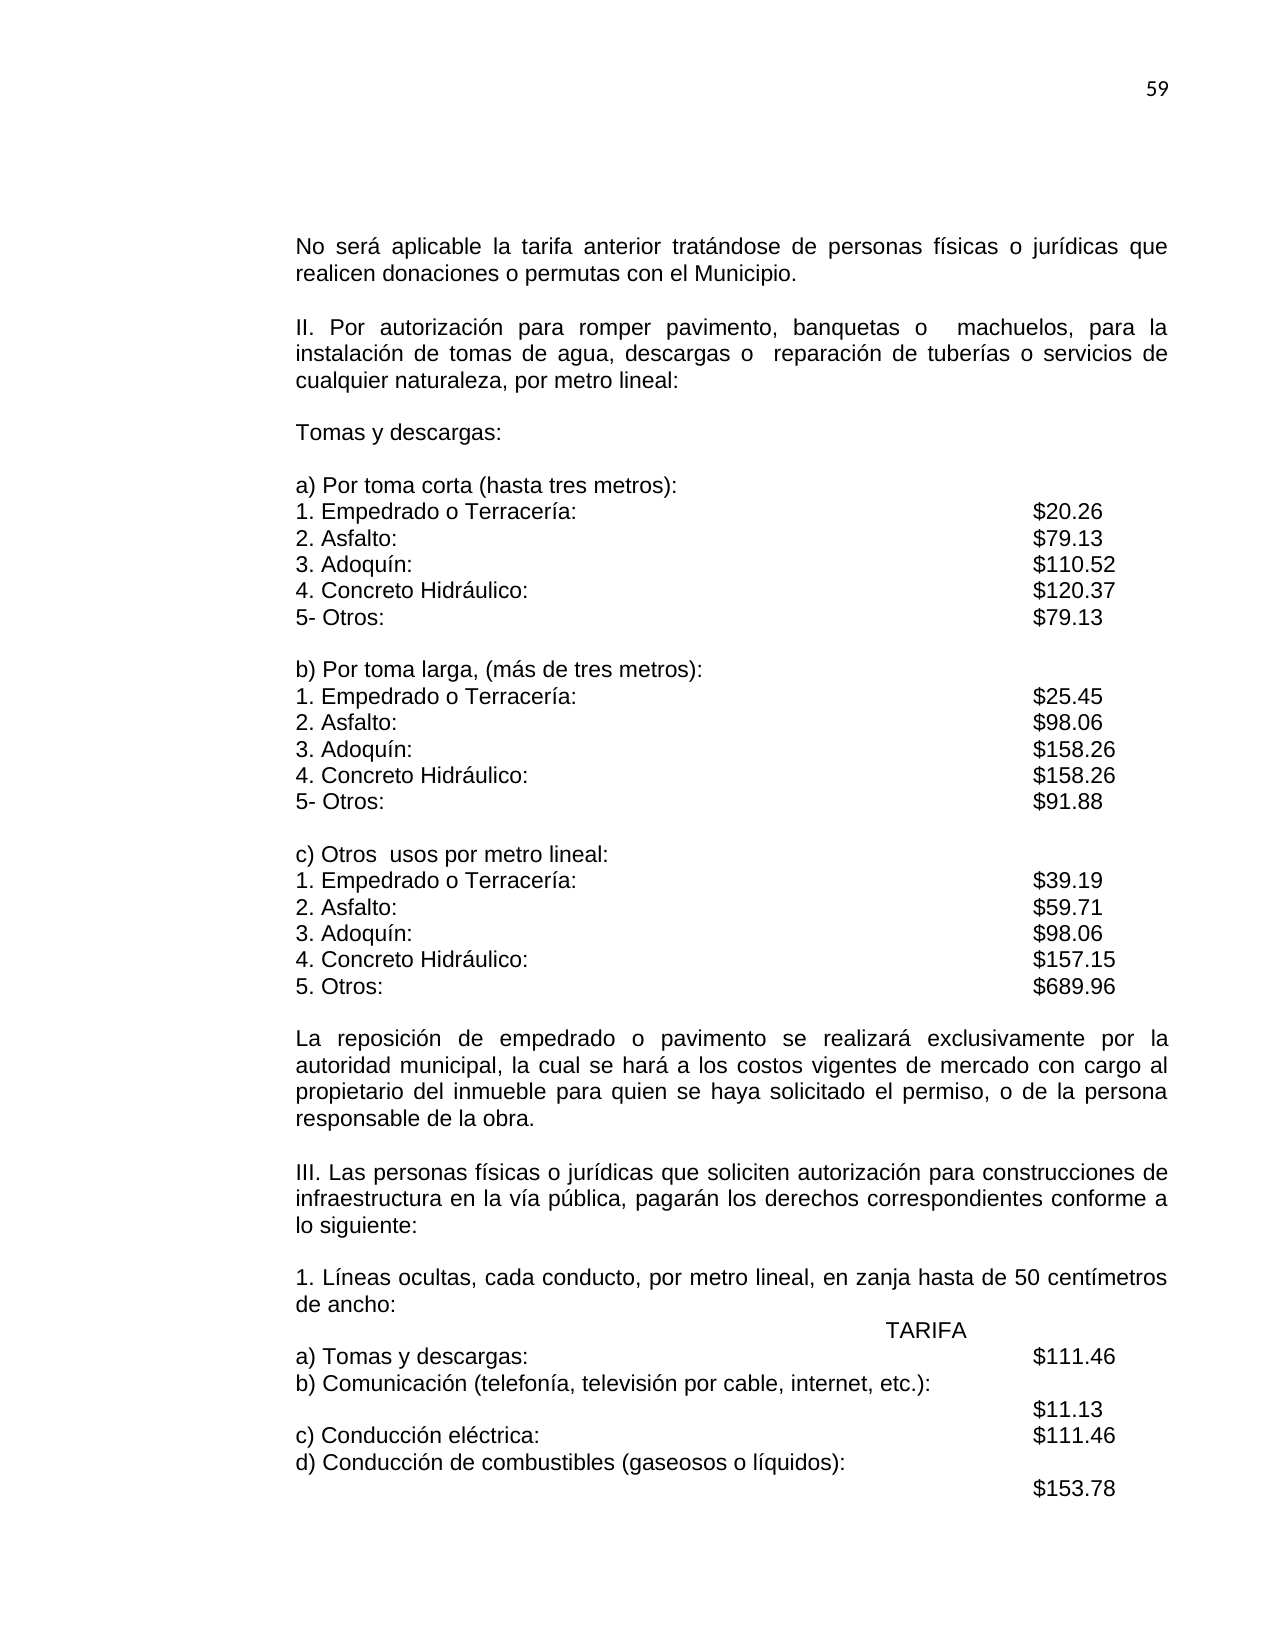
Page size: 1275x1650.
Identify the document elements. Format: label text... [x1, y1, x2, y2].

text 5- Otros: $91.88 [295, 788, 1169, 814]
text b) Por toma larga, (más de tres metros): [295, 656, 1169, 683]
text 3. Adoquín: $98.06 [295, 920, 1169, 946]
text II. Por autorización para romper pavimento, banquetas o machuelos, para la instalación de tomas de agua, descargas o reparación de tuberías o servicios de cualquier naturaleza, por metro lineal: [295, 314, 1169, 393]
text 3. Adoquín: $158.26 [295, 736, 1169, 762]
text d) Conducción de combustibles (gaseosos o líquidos): $153.78 [295, 1449, 1169, 1501]
text a) Tomas y descargas: $111.46 [295, 1343, 1169, 1370]
text c) Otros usos por metro lineal: [295, 841, 1169, 867]
text 2. Asfalto: $79.13 [295, 525, 1169, 551]
text c) Conducción eléctrica: $111.46 [295, 1422, 1169, 1449]
text No será aplicable la tarifa anterior tratándose de personas físicas o jurídicas que realicen donaciones o permutas con el Municipio. [295, 233, 1169, 286]
text b) Comunicación (telefonía, televisión por cable, internet, etc.): $11.13 [295, 1370, 1169, 1422]
text 1. Empedrado o Terracería: $25.45 [295, 683, 1169, 709]
text 4. Concreto Hidráulico: $157.15 [295, 946, 1169, 973]
text Tomas y descargas: [295, 419, 1169, 446]
text 1. Líneas ocultas, cada conducto, por metro lineal, en zanja hasta de 50 centímetros de ancho: TARIFA [295, 1264, 1169, 1343]
text 2. Asfalto: $59.71 [295, 894, 1169, 920]
text III. Las personas físicas o jurídicas que soliciten autorización para construcciones de infraestructura en la vía pública, pagarán los derechos correspondientes conforme a lo siguiente: [295, 1159, 1169, 1238]
text a) Por toma corta (hasta tres metros): [295, 472, 1169, 498]
text 4. Concreto Hidráulico: $158.26 [295, 762, 1169, 788]
text 5. Otros: $689.96 [295, 973, 1169, 999]
text 1. Empedrado o Terracería: $39.19 [295, 867, 1169, 894]
text La reposición de empedrado o pavimento se realizará exclusivamente por la autoridad municipal, la cual se hará a los costos vigentes de mercado con cargo al propietario del inmueble para quien se haya solicitado el permiso, o de la persona responsable de la obra. [295, 1025, 1169, 1131]
text 5- Otros: $79.13 [295, 604, 1169, 630]
text 4. Concreto Hidráulico: $120.37 [295, 577, 1169, 604]
text 1. Empedrado o Terracería: $20.26 [295, 498, 1169, 525]
text 3. Adoquín: $110.52 [295, 551, 1169, 577]
text 2. Asfalto: $98.06 [295, 709, 1169, 736]
